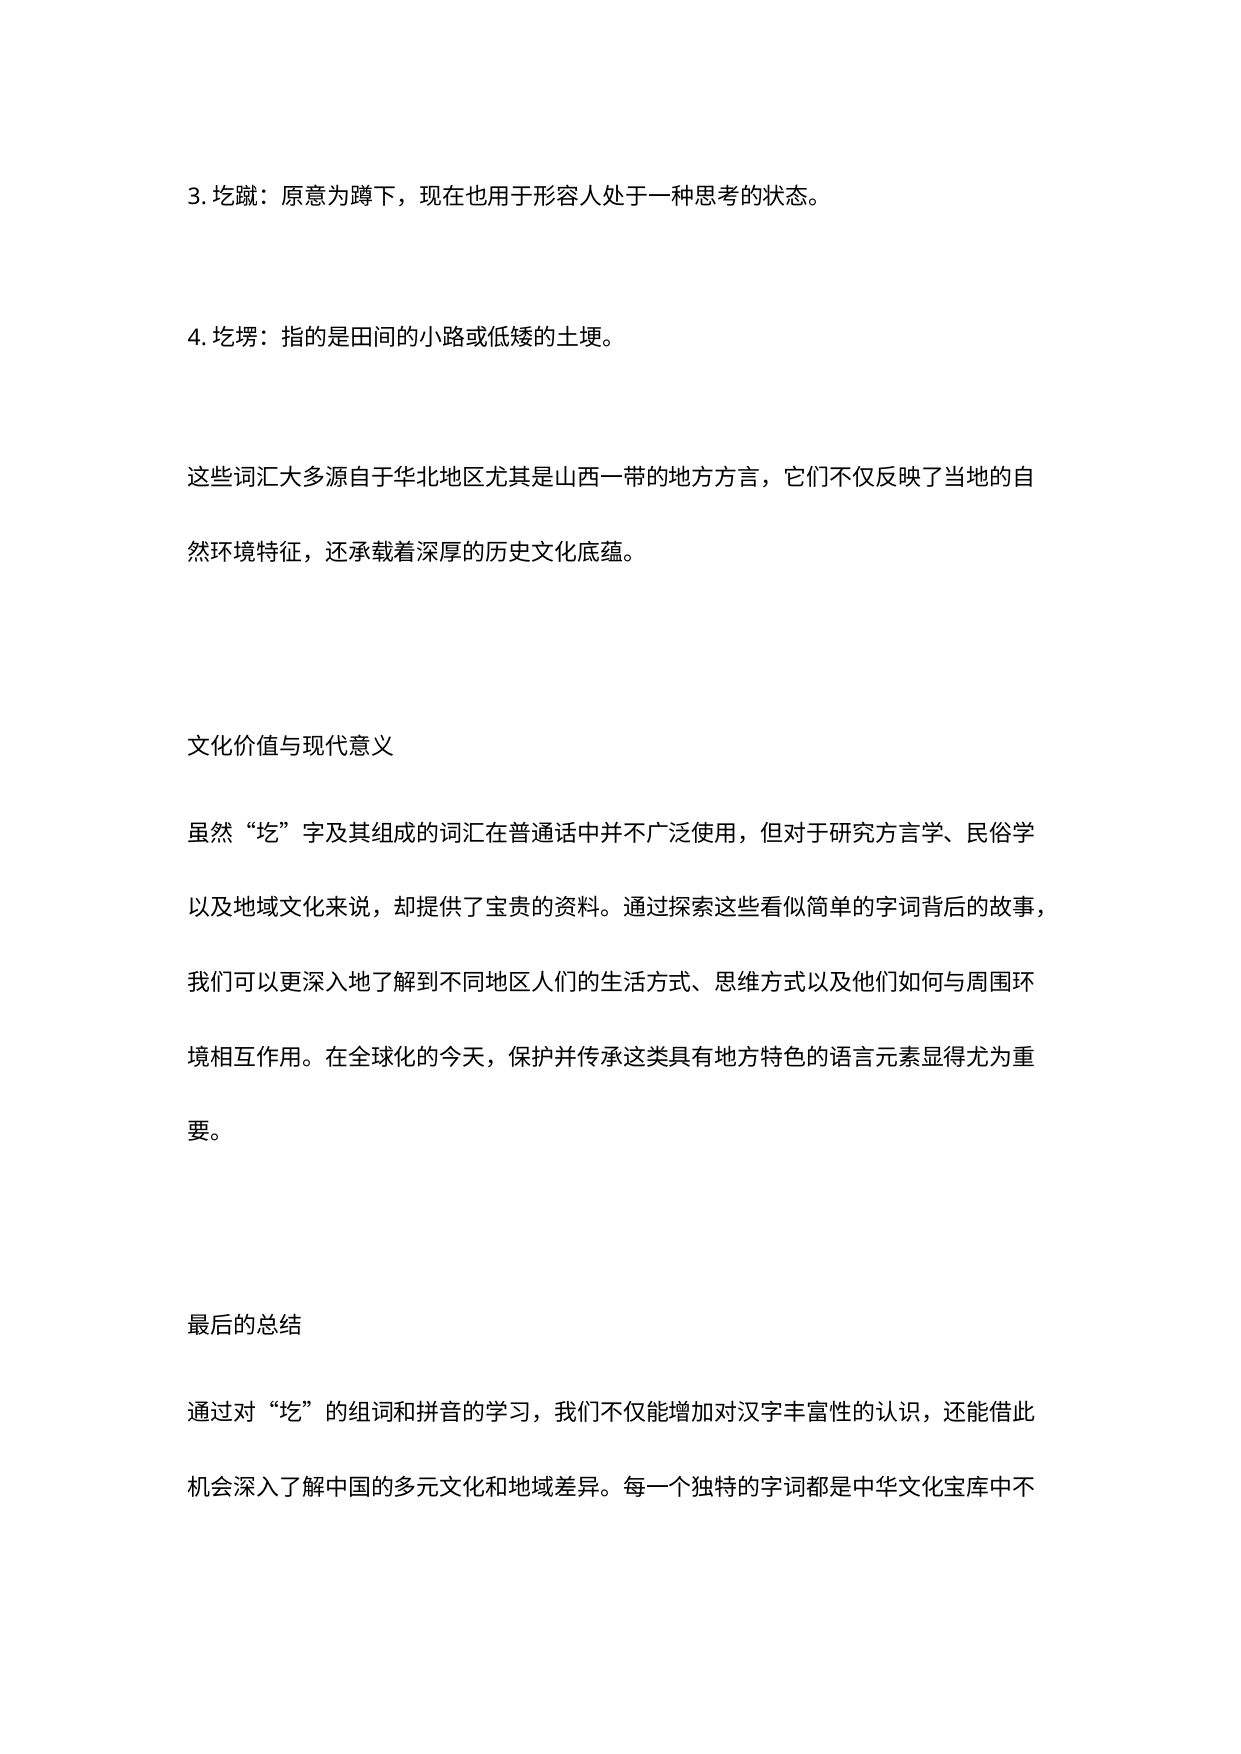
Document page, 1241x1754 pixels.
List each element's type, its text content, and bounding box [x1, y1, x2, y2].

text 4. 圪塄：指的是田间的小路或低矮的土埂。 [187, 302, 1053, 367]
text 文化价值与现代意义 [187, 712, 1053, 777]
text 虽然“圪”字及其组成的词汇在普通话中并不广泛使用，但对于研究方言学、民俗学以及地域文化来说，却提供了宝贵的资料。通过探索这些看似简单的字词背后的故事，我们可以更深入地了解到不同地区人们的生活方式、思维方式以及他们如何与周围环境相互作用。在全球化的今天，保护并传承这类具有地方特色的语言元素显得尤为重要。 [187, 798, 1053, 1162]
text 3. 圪蹴：原意为蹲下，现在也用于形容人处于一种思考的状态。 [187, 162, 1053, 227]
text 最后的总结 [187, 1292, 1053, 1357]
text 这些词汇大多源自于华北地区尤其是山西一带的地方方言，它们不仅反映了当地的自然环境特征，还承载着深厚的历史文化底蕴。 [187, 443, 1053, 583]
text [187, 1378, 1053, 1518]
